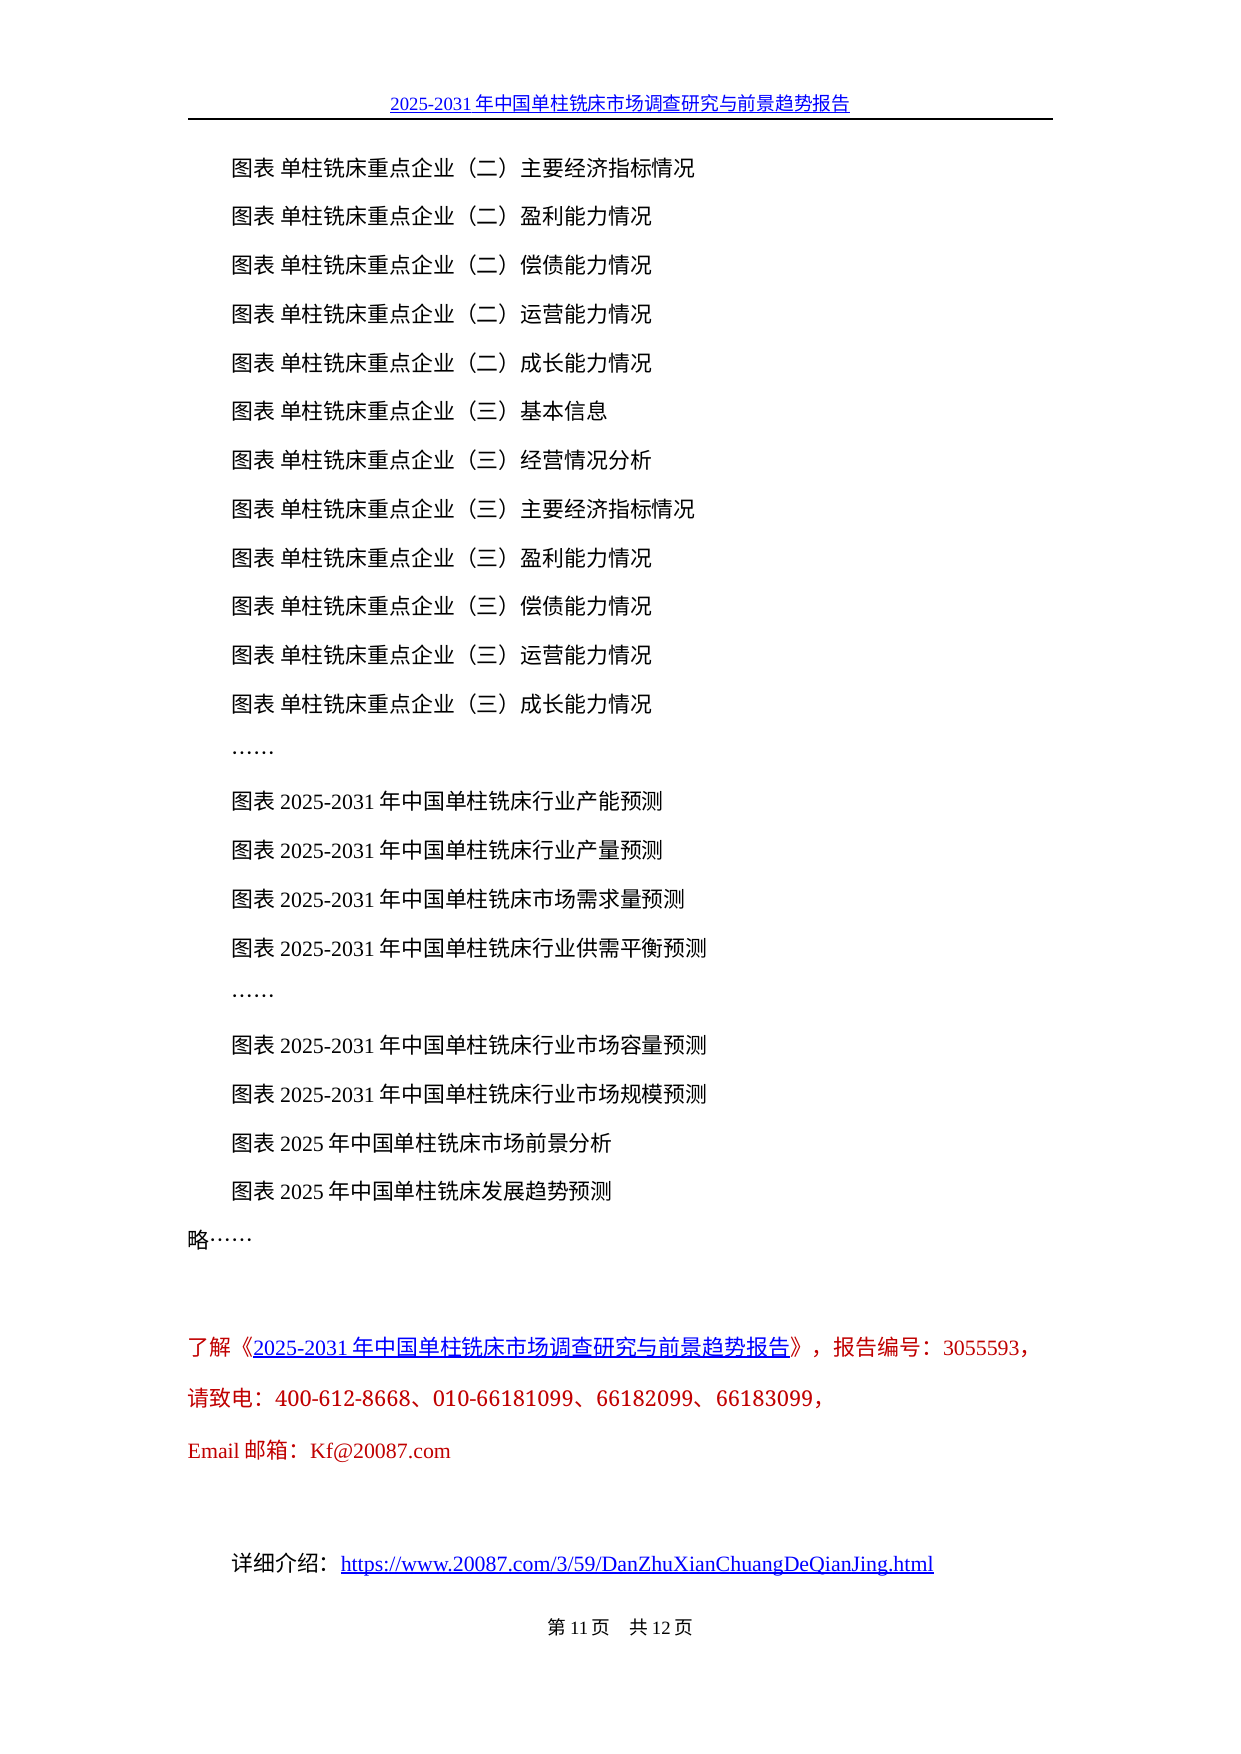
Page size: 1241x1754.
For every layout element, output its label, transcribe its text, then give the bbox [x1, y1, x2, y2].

text 了解《2025-2031年中国单柱铣床市场调查研究与前景趋势报告》，报告编号：3055593， [187, 1329, 1053, 1362]
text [187, 150, 1053, 1255]
text Email邮箱：Kf@20087.com [187, 1432, 1053, 1465]
text 详细介绍：https://www.20087.com/3/59/DanZhuXianChuangDeQianJing.html [187, 1545, 1053, 1578]
text 请致电：400-612-8668、010-66181099、66182099、66183099， [187, 1381, 1053, 1413]
